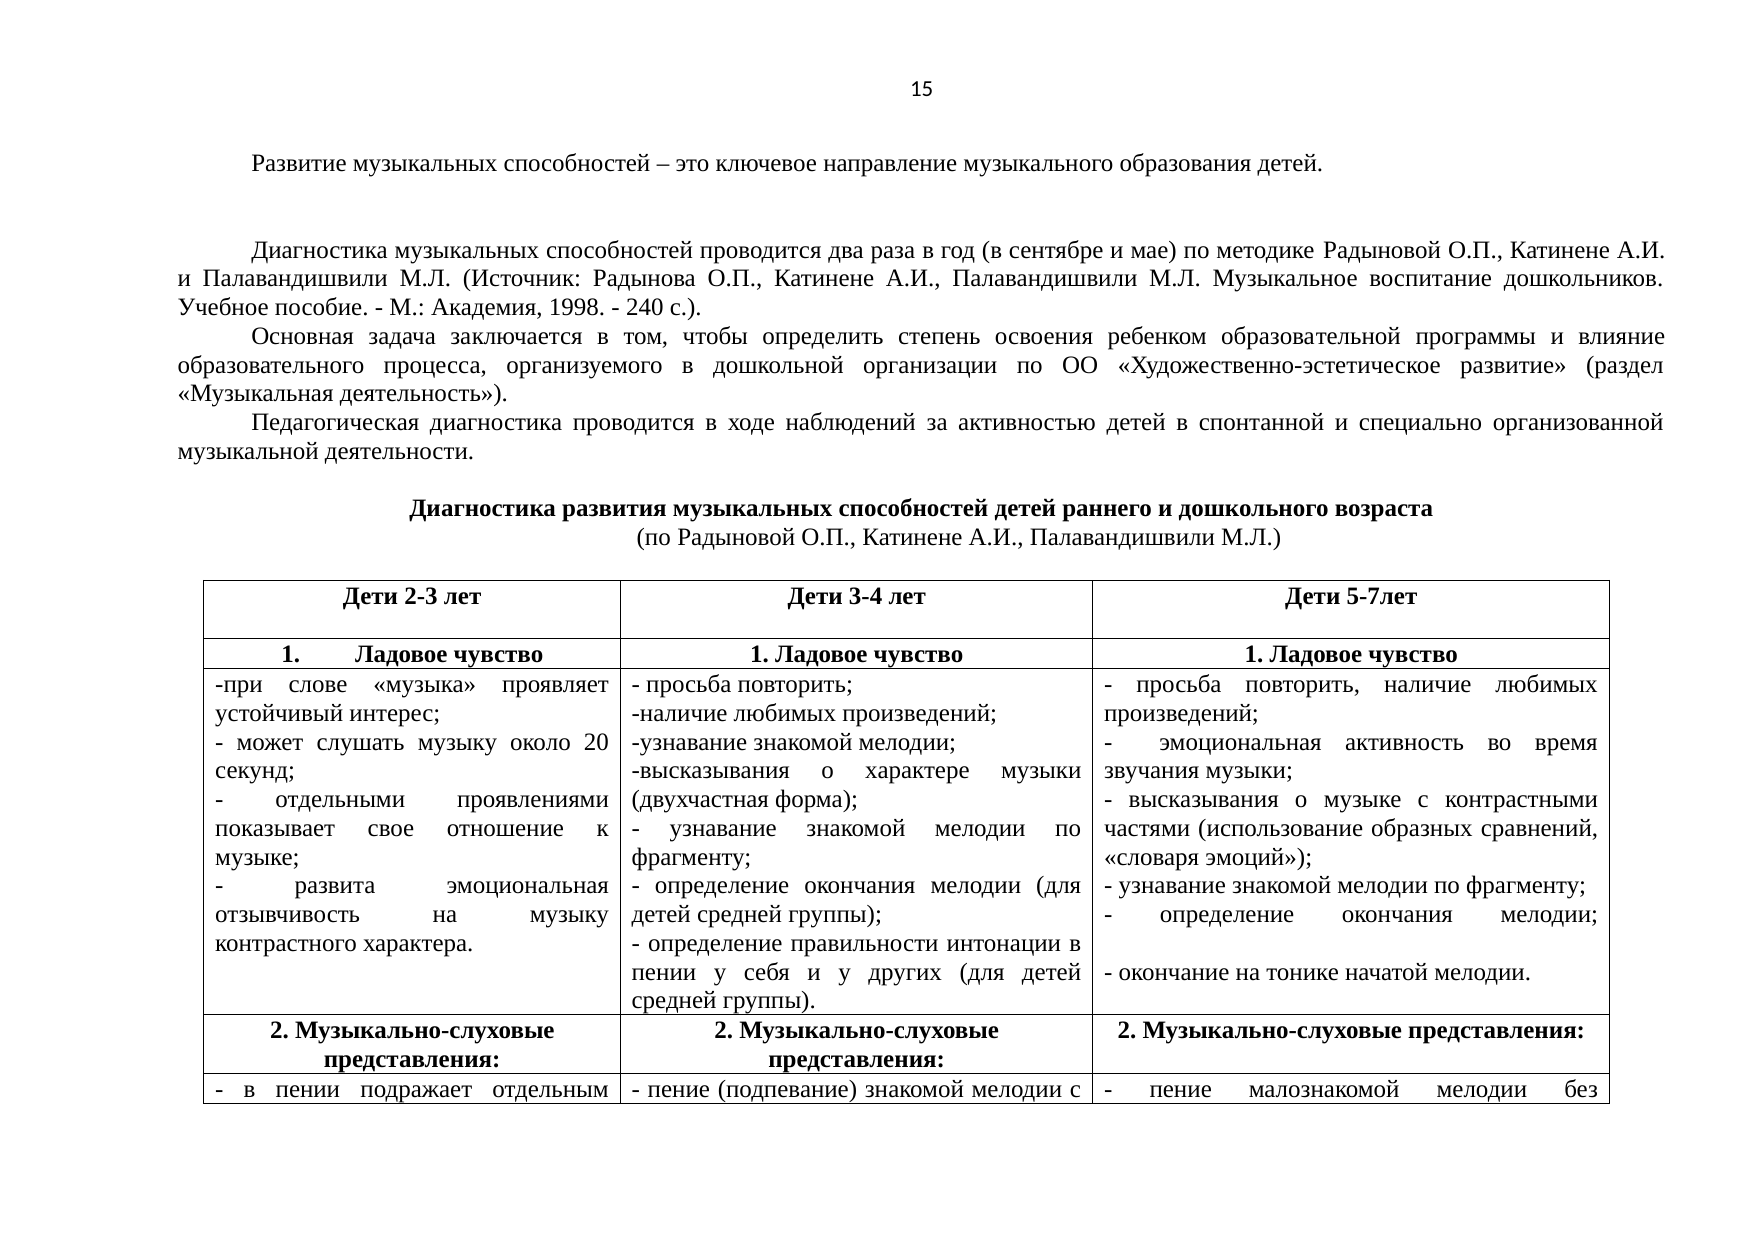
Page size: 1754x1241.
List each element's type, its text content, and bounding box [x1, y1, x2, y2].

table_cell - просьба повторить, наличие любимых произведений; - эмоциональная активность во время звучания музыки; - высказывания о музыке с контрастными частями (использование образных сравнений, «словаря эмоций»); - узнавание знакомой мелодии по фрагменту; - определение окончания мелодии; - окончание на тонике начатой мелодии. [1093, 669, 1609, 1014]
table_header Дети 5-7лет [1093, 581, 1609, 638]
text Диагностика музыкальных способностей проводится два раза в год (в сентябре и мае) по методике Радыновой О.П., Катинене А.И. и Палавандишвили М.Л. (Источник: Радынова О.П., Катинене А.И., Палавандишвили М.Л. Музыкальное воспитание дошкольников. Учебное пособие. - М.: Академия, 1998. - 240 с.). [177, 235, 1665, 321]
table_cell - просьба повторить; -наличие любимых произведений; -узнавание знакомой мелодии; -высказывания о характере музыки (двухчастная форма); - узнавание знакомой мелодии по фрагменту; - определение окончания мелодии (для детей средней группы); - определение правильности интонации в пении у себя и у других (для детей средней группы). [621, 669, 1092, 1014]
text Основная задача заключается в том, чтобы определить степень освоения ребенком образовательной программы и влияние образовательного процесса, организуемого в дошкольной организации по ОО «Художественно-эстетическое развитие» (раздел «Музыкальная деятельность»). [177, 321, 1665, 407]
text Диагностика развития музыкальных способностей детей раннего и дошкольного возраста [177, 493, 1665, 522]
table_cell -при слове «музыка» проявляет устойчивый интерес; - может слушать музыку около 20 секунд; - отдельными проявлениями показывает свое отношение к музыке; - развита эмоциональная отзывчивость на музыку контрастного характера. [204, 669, 620, 1014]
table_cell 1. Ладовое чувство [621, 639, 1092, 668]
table_cell 1. Ладовое чувство [1093, 639, 1609, 668]
text Развитие музыкальных способностей – это ключевое направление музыкального образования детей. [177, 148, 1665, 177]
text (по Радыновой О.П., Катинене А.И., Палавандишвили М.Л.) [252, 522, 1665, 551]
table_header Дети 3-4 лет [621, 581, 1092, 638]
table_cell 2. Музыкально-слуховые представления: [1093, 1015, 1609, 1073]
table_cell 2. Музыкально-слуховые представления: [204, 1015, 620, 1073]
table_header Дети 2-3 лет [204, 581, 620, 638]
table_cell Ладовое чувство [204, 639, 620, 668]
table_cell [621, 1074, 1092, 1102]
table_cell 2. Музыкально-слуховые представления: [621, 1015, 1092, 1073]
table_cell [204, 1074, 620, 1102]
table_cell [1093, 1074, 1609, 1102]
text Педагогическая диагностика проводится в ходе наблюдений за активностью детей в спонтанной и специально организованной музыкальной деятельности. [177, 407, 1665, 465]
